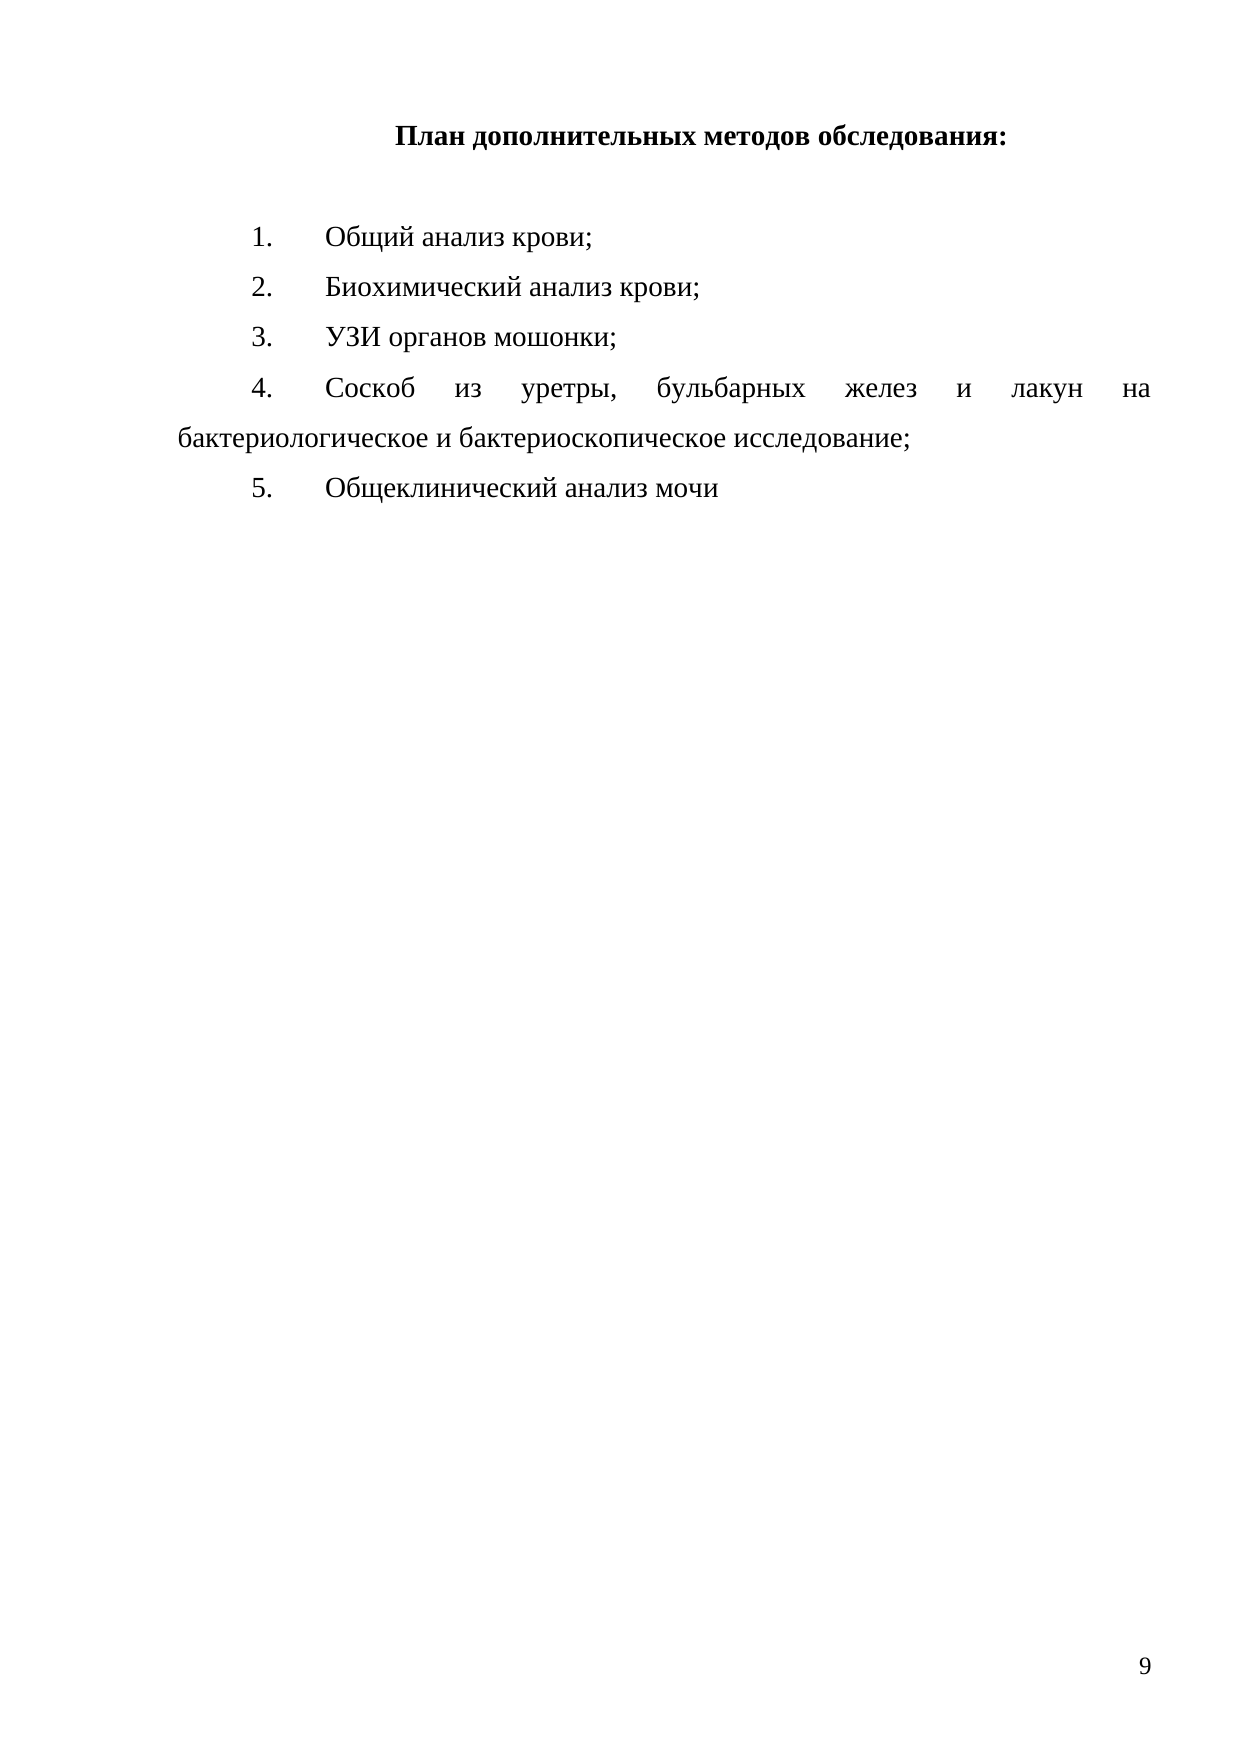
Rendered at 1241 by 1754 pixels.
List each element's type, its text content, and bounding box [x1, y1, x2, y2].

list Соскоб из уретры, бульбарных желез и лакун на бактериологическое и бактериоскопическое исследование; [177, 370, 1152, 453]
list Общий анализ крови; [177, 219, 1152, 252]
list Общеклинический анализ мочи [177, 470, 1152, 504]
text План дополнительных методов обследования: [177, 118, 1152, 152]
list УЗИ органов мошонки; [177, 319, 1152, 353]
list Биохимический анализ крови; [177, 269, 1152, 303]
